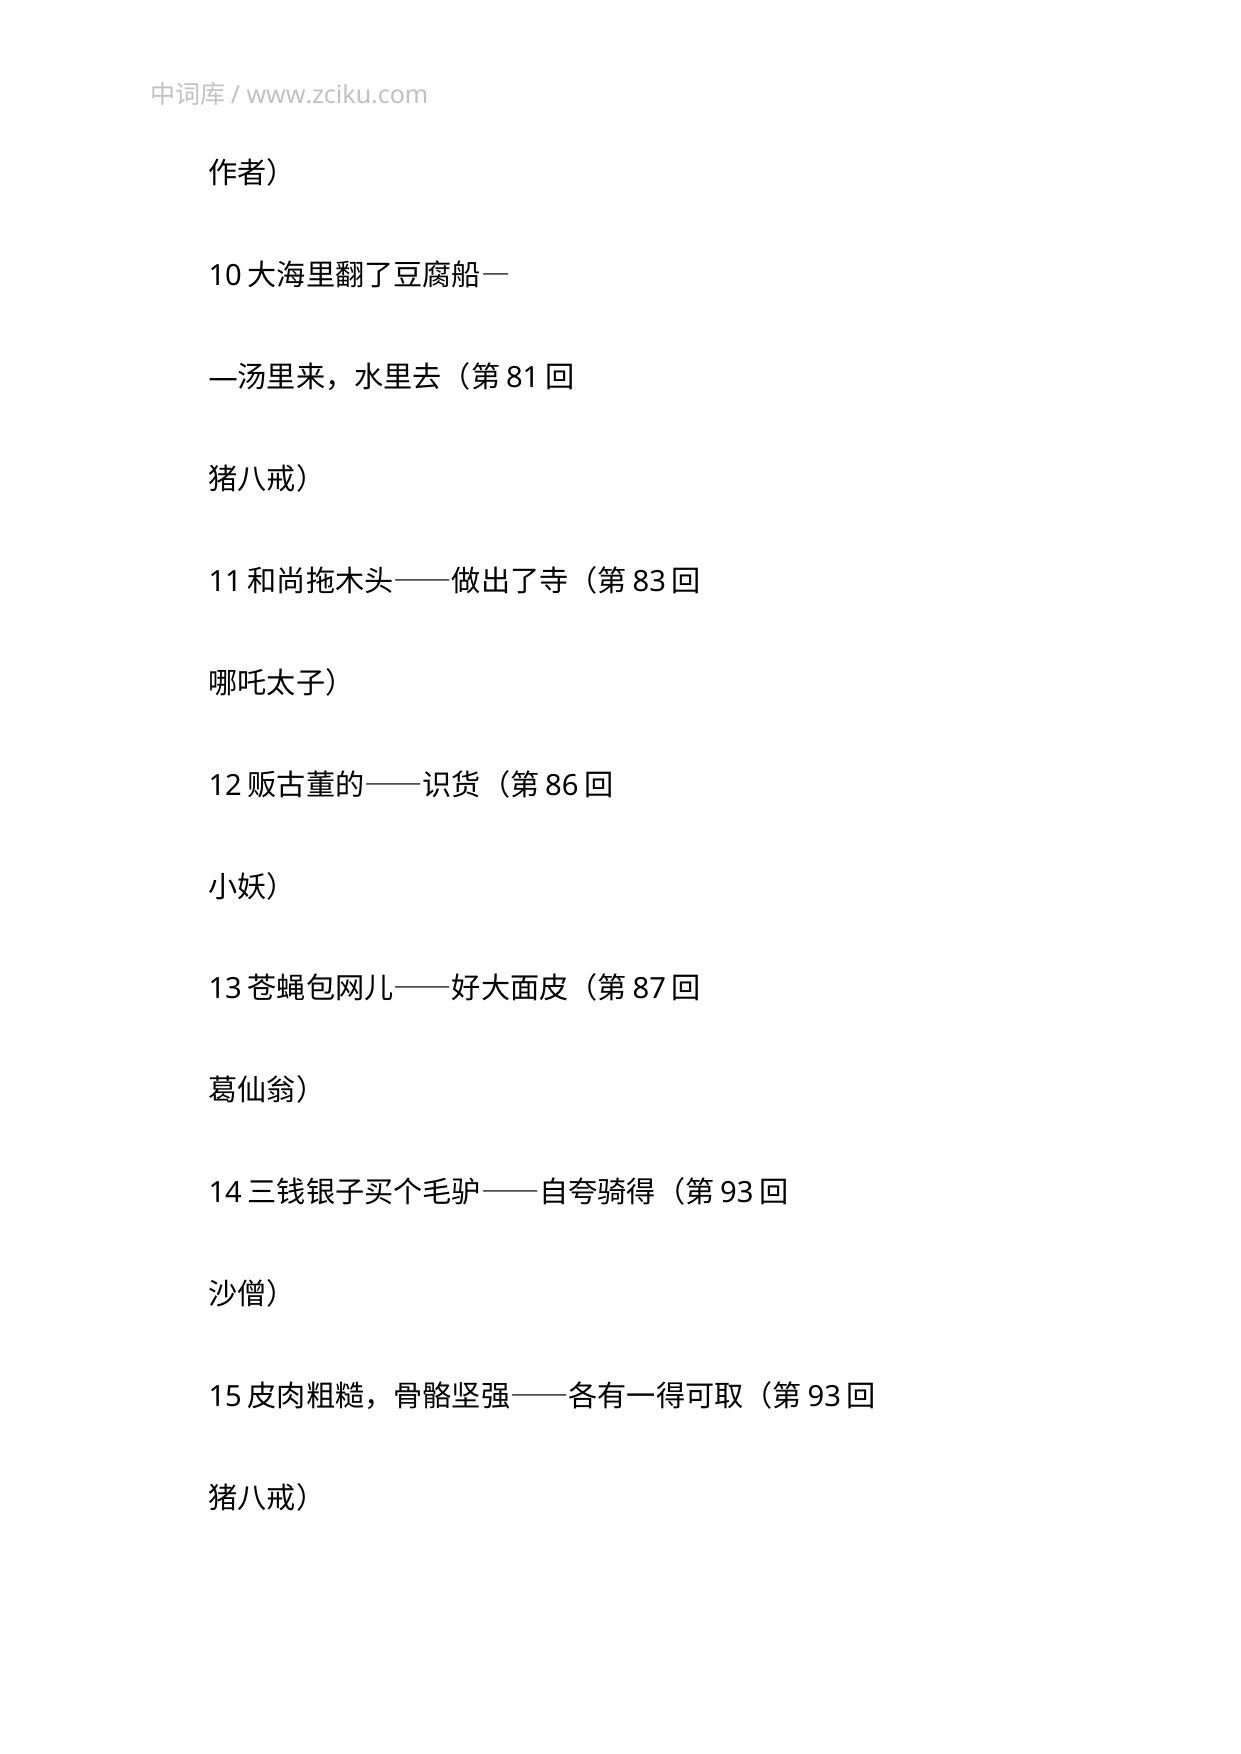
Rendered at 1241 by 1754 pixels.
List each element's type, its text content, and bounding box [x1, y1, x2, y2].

text 哪吒太子） [150, 659, 1090, 702]
text 11和尚拖木头——做出了寺（第83回 [150, 557, 1090, 600]
text 葛仙翁） [150, 1067, 1090, 1109]
text 小妖） [150, 863, 1090, 906]
text 13苍蝇包网儿——好大面皮（第87回 [150, 965, 1090, 1007]
text 12贩古董的——识货（第86回 [150, 761, 1090, 804]
text 作者） [150, 150, 1090, 192]
text 15皮肉粗糙，骨骼坚强——各有一得可取（第93回 [150, 1372, 1090, 1415]
text —汤里来，水里去（第81回 [150, 354, 1090, 396]
text 10大海里翻了豆腐船— [150, 252, 1090, 294]
text 沙僧） [150, 1271, 1090, 1313]
text 14三钱银子买个毛驴——自夸骑得（第93回 [150, 1169, 1090, 1211]
text 猪八戒） [150, 456, 1090, 498]
text 猪八戒） [150, 1474, 1090, 1517]
